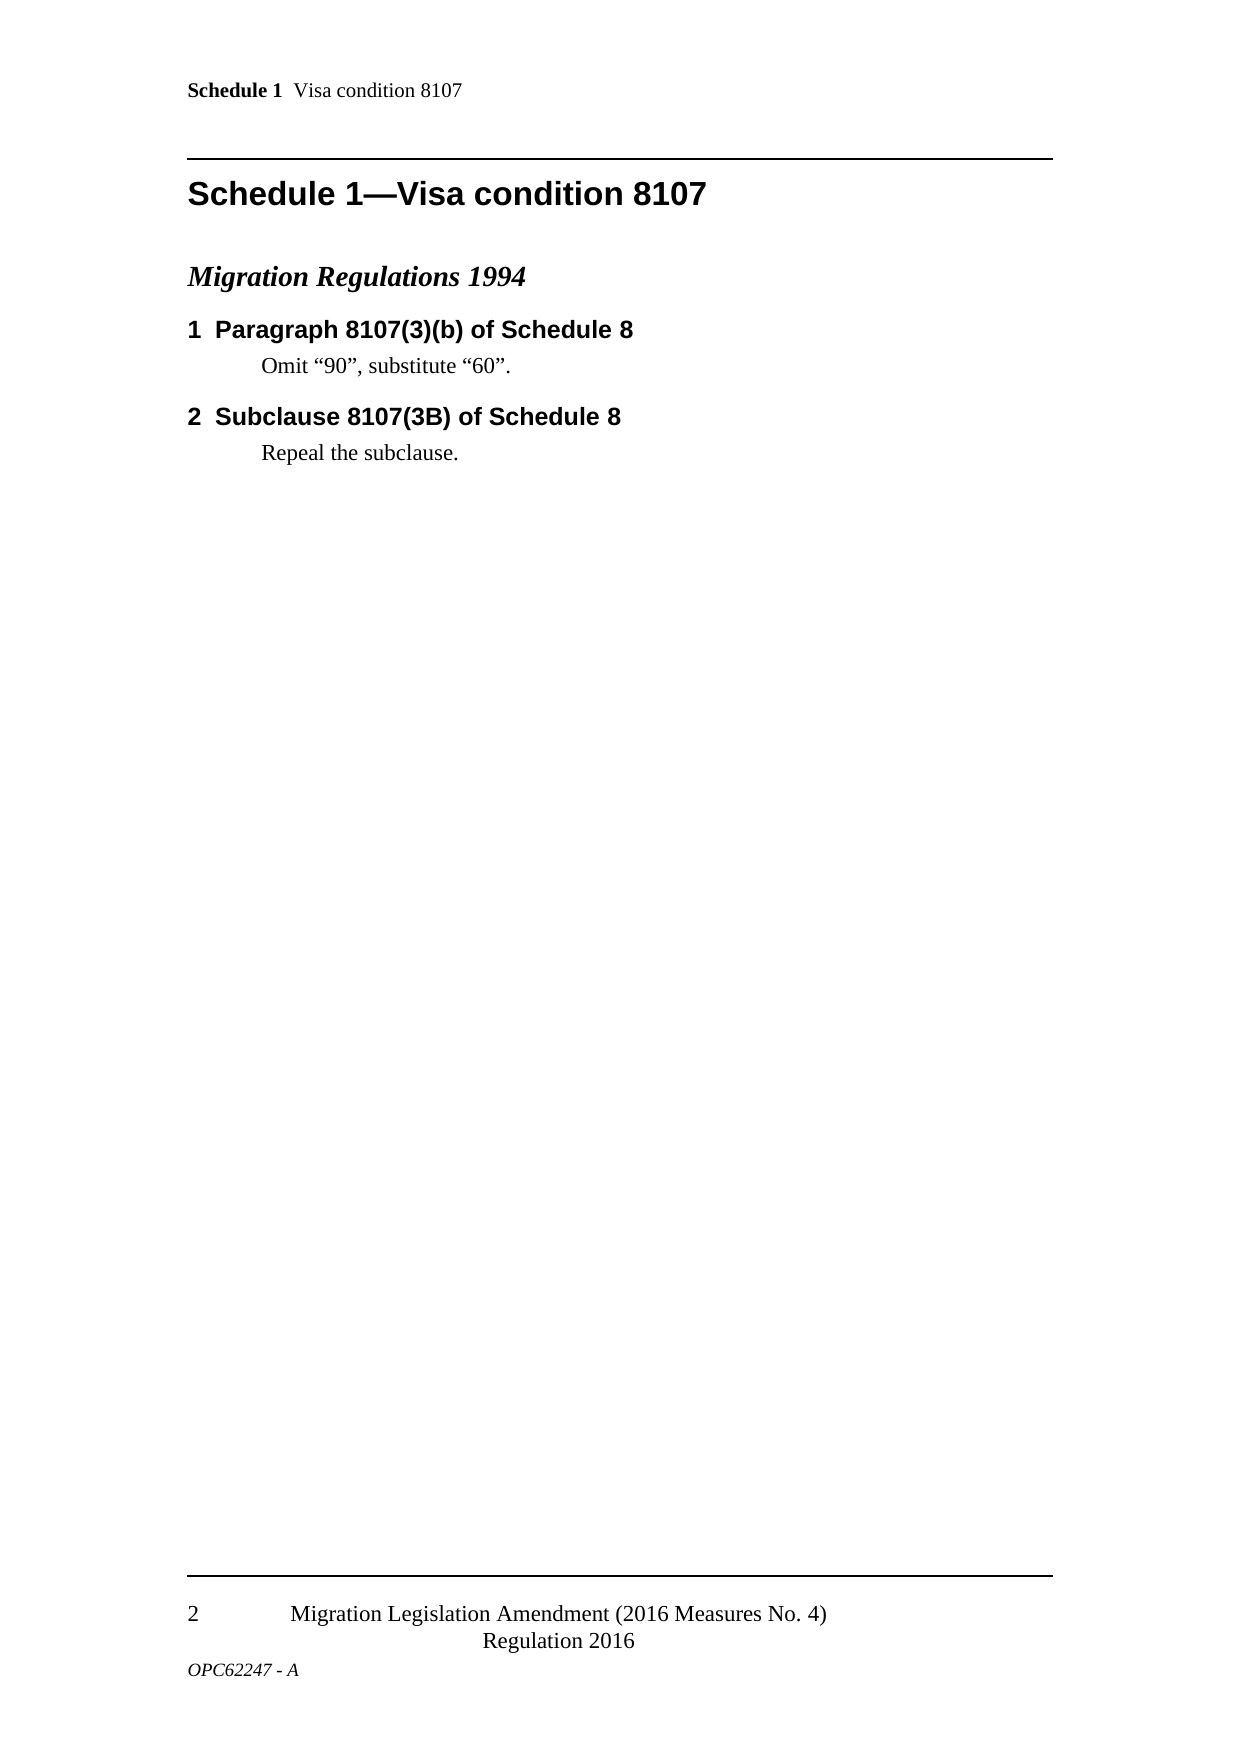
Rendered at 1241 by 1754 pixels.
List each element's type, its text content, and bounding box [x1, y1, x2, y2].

text Migration Regulations 1994 [187, 259, 1053, 292]
text 1 Paragraph 8107(3)(b) of Schedule 8 [187, 315, 1053, 344]
text Omit “90”, substitute “60”. [261, 352, 1053, 379]
text Schedule 1—Visa condition 8107 [187, 174, 1053, 213]
text 2 Subclause 8107(3B) of Schedule 8 [187, 402, 1053, 430]
text Repeal the subclause. [261, 439, 1053, 465]
